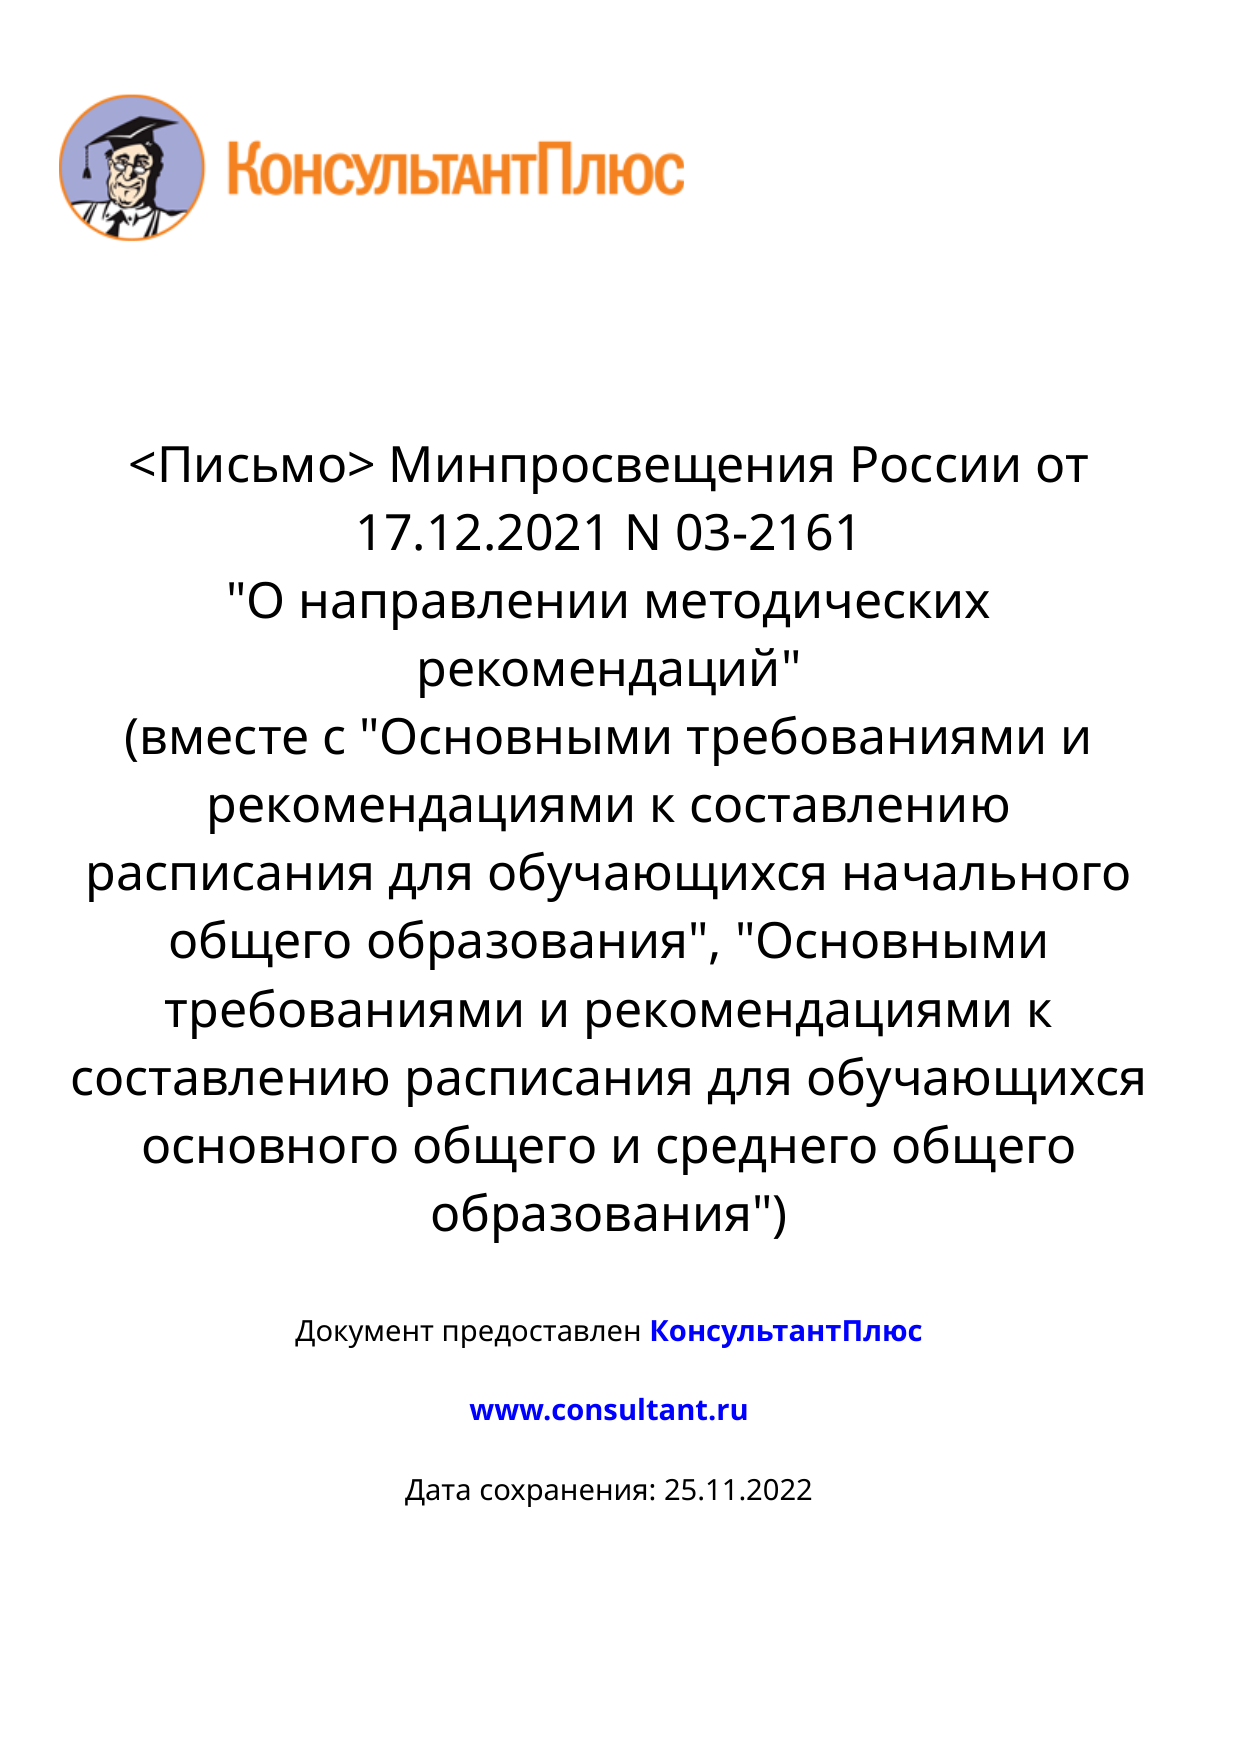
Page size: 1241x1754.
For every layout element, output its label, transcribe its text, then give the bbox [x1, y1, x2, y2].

table_header [51, 88, 1167, 403]
table_cell <Письмо> Минпросвещения России от 17.12.2021 N 03-2161 "О направлении методических рекомендаций" (вместе с "Основными требованиями и рекомендациями к составлению расписания для обучающихся начального общего образования", "Основными требованиями и рекомендациями к составлению расписания для обучающихся основного общего и среднего общего образования") [51, 403, 1167, 1272]
picture [59, 93, 684, 243]
table_cell Документ предоставлен КонсультантПлюс www.consultant.ru Дата сохранения: 25.11.2022 [51, 1272, 1167, 1587]
